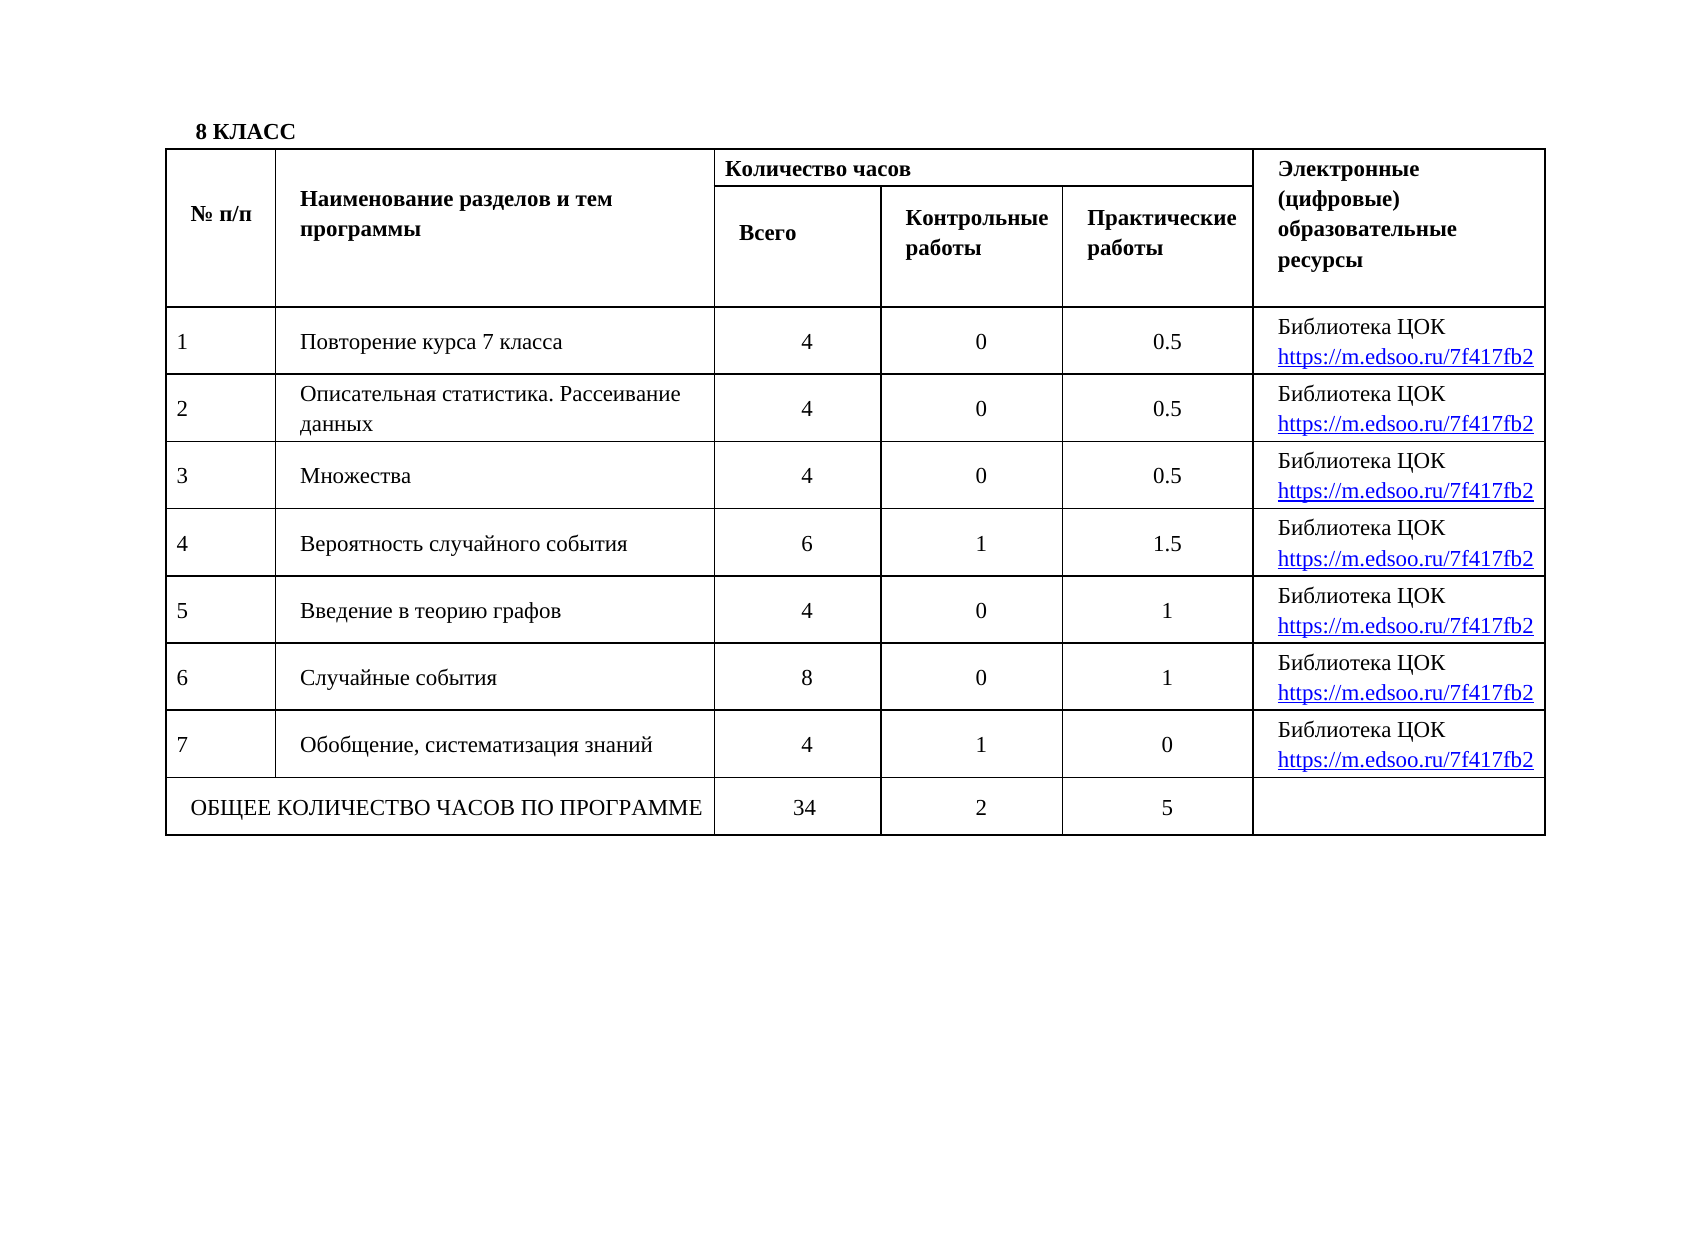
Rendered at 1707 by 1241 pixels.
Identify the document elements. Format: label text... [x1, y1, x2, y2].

table_cell 4 [167, 509, 275, 575]
table_cell 6 [715, 509, 880, 575]
table_header Наименование разделов и тем программы [276, 150, 714, 306]
table_cell Библиотека ЦОК https://m.edsoo.ru/7f417fb2 [1254, 375, 1544, 441]
table_cell Библиотека ЦОК https://m.edsoo.ru/7f417fb2 [1254, 308, 1544, 373]
table_cell 4 [715, 577, 880, 642]
table_cell 4 [715, 375, 880, 441]
table_cell 7 [167, 711, 275, 776]
table_cell 0 [882, 375, 1062, 441]
table_cell Случайные события [276, 644, 714, 709]
table_cell 2 [167, 375, 275, 441]
table_cell 5 [167, 577, 275, 642]
table_cell 0 [1063, 711, 1252, 776]
table_cell 0 [882, 308, 1062, 373]
table_cell 4 [715, 308, 880, 373]
table_cell 4 [715, 711, 880, 776]
table_header Электронные (цифровые) образовательные ресурсы [1254, 150, 1544, 306]
table_cell 8 [715, 644, 880, 709]
table_cell 1 [167, 308, 275, 373]
table_cell 0.5 [1063, 442, 1252, 508]
table_cell 0 [882, 644, 1062, 709]
table_cell Библиотека ЦОК https://m.edsoo.ru/7f417fb2 [1254, 577, 1544, 642]
table_cell 1.5 [1063, 509, 1252, 575]
table_cell Введение в теорию графов [276, 577, 714, 642]
table_cell 4 [715, 442, 880, 508]
table_cell 1 [1063, 577, 1252, 642]
table_cell 1 [1063, 644, 1252, 709]
table_cell Обобщение, систематизация знаний [276, 711, 714, 776]
table_cell Всего [715, 187, 880, 306]
table_header Количество часов [715, 150, 1252, 185]
table_cell Множества [276, 442, 714, 508]
table_cell 0 [882, 577, 1062, 642]
table_cell [1254, 778, 1544, 834]
table_cell 1 [882, 509, 1062, 575]
table_cell 5 [1063, 778, 1252, 834]
table_cell Библиотека ЦОК https://m.edsoo.ru/7f417fb2 [1254, 644, 1544, 709]
table_cell 0 [882, 442, 1062, 508]
table_cell Библиотека ЦОК https://m.edsoo.ru/7f417fb2 [1254, 442, 1544, 508]
table_cell Описательная статистика. Рассеивание данных [276, 375, 714, 441]
table_cell 34 [715, 778, 880, 834]
table_cell 2 [882, 778, 1062, 834]
table_cell Вероятность случайного события [276, 509, 714, 575]
table_cell 0.5 [1063, 375, 1252, 441]
table_cell ОБЩЕЕ КОЛИЧЕСТВО ЧАСОВ ПО ПРОГРАММЕ [167, 778, 714, 834]
table_cell Повторение курса 7 класса [276, 308, 714, 373]
table_cell 1 [882, 711, 1062, 776]
text 8 КЛАСС [190, 118, 1618, 144]
table_cell 0.5 [1063, 308, 1252, 373]
table_cell 3 [167, 442, 275, 508]
table_cell Контрольные работы [882, 187, 1062, 306]
table_cell Практические работы [1063, 187, 1252, 306]
table_cell Библиотека ЦОК https://m.edsoo.ru/7f417fb2 [1254, 711, 1544, 776]
table_cell Библиотека ЦОК https://m.edsoo.ru/7f417fb2 [1254, 509, 1544, 575]
table_cell 6 [167, 644, 275, 709]
table_header № п/п [167, 150, 275, 306]
